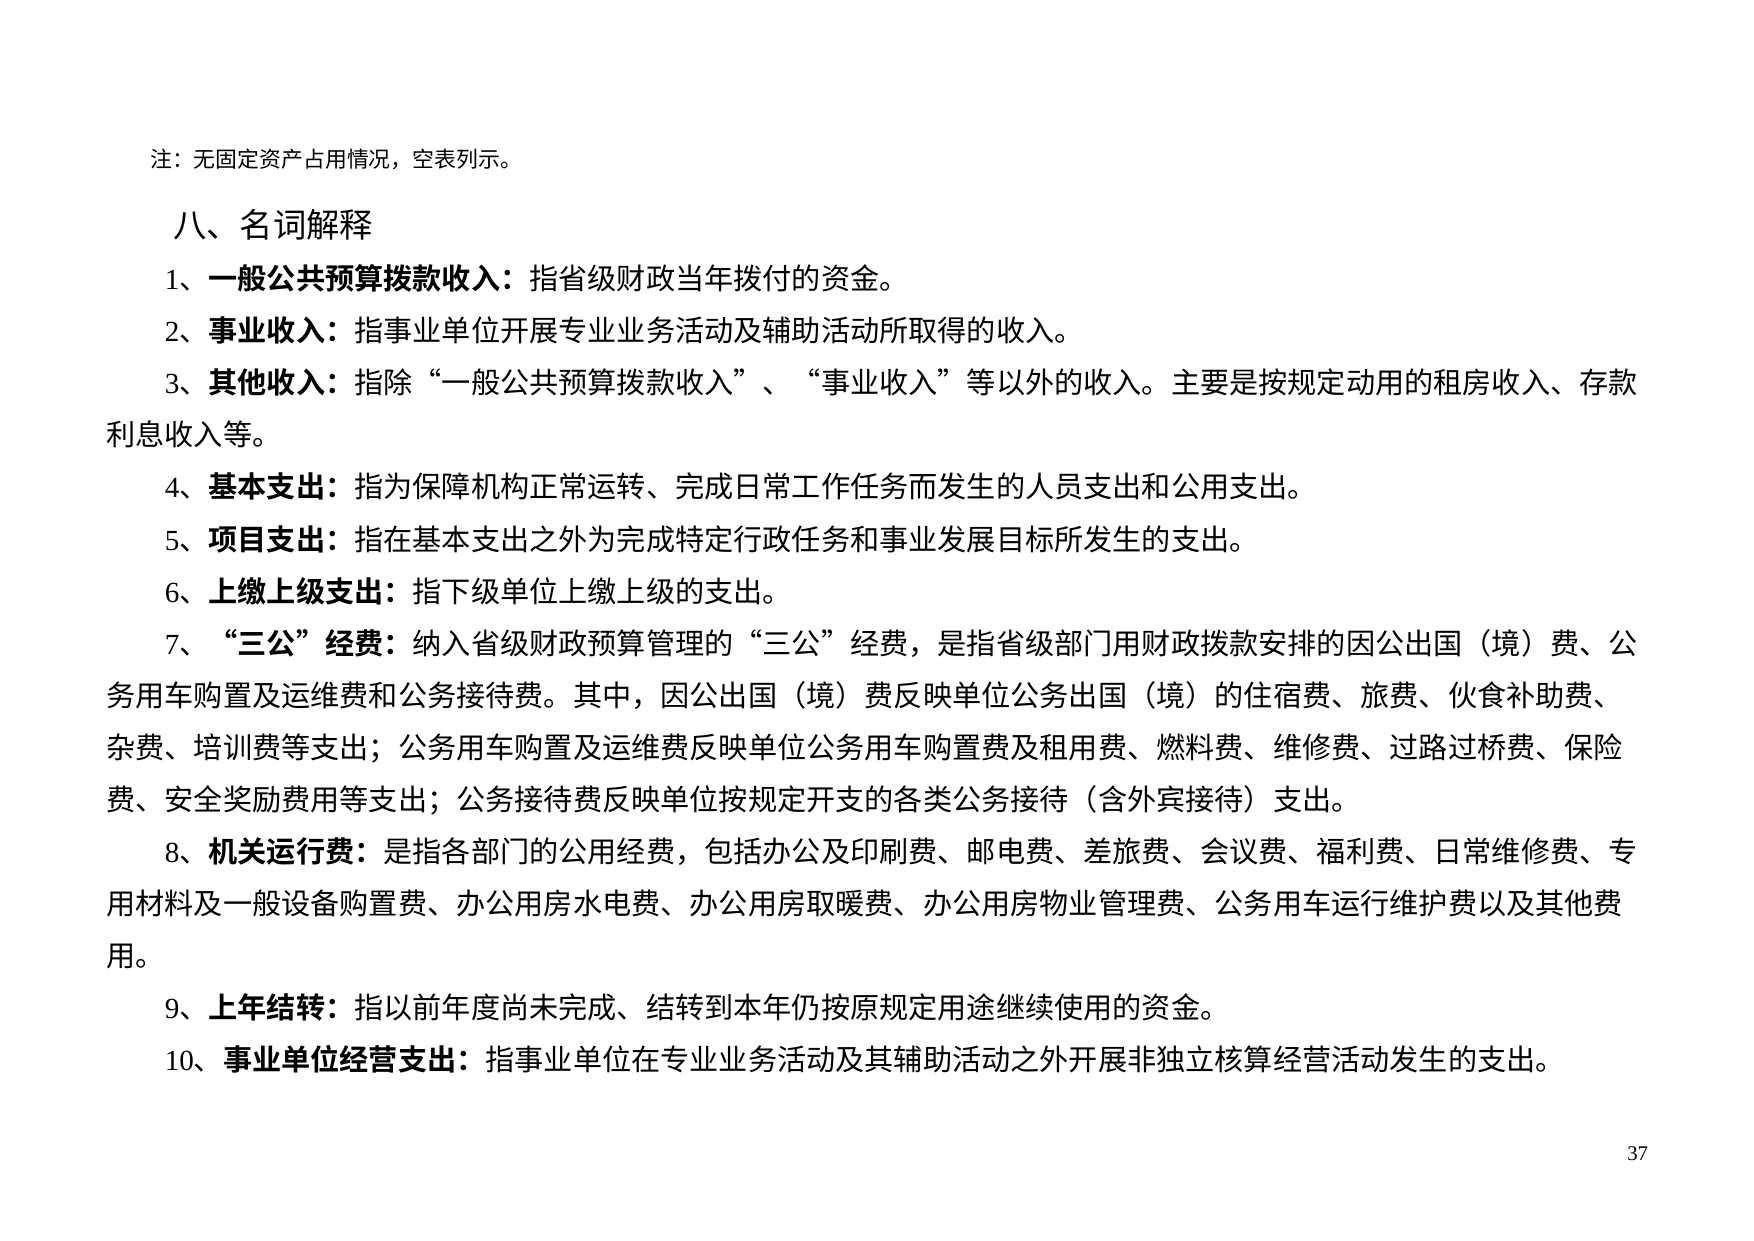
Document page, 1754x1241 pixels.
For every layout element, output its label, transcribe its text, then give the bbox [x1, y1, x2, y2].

text 10、事业单位经营支出：指事业单位在专业业务活动及其辅助活动之外开展非独立核算经营活动发生的支出。 [106, 1029, 1648, 1081]
text 4、基本支出：指为保障机构正常运转、完成日常工作任务而发生的人员支出和公用支出。 [106, 456, 1648, 508]
text 7、“三公”经费：纳入省级财政预算管理的“三公”经费，是指省级部门用财政拨款安排的因公出国（境）费、公务用车购置及运维费和公务接待费。其中，因公出国（境）费反映单位公务出国（境）的住宿费、旅费、伙食补助费、杂费、培训费等支出；公务用车购置及运维费反映单位公务用车购置费及租用费、燃料费、维修费、过路过桥费、保险费、安全奖励费用等支出；公务接待费反映单位按规定开支的各类公务接待（含外宾接待）支出。 [106, 612, 1648, 821]
text 3、其他收入：指除“一般公共预算拨款收入”、“事业收入”等以外的收入。主要是按规定动用的租房收入、存款利息收入等。 [106, 352, 1648, 456]
text 注：无固定资产占用情况，空表列示。 [106, 142, 1648, 173]
text 2、事业收入：指事业单位开展专业业务活动及辅助活动所取得的收入。 [106, 300, 1648, 352]
text 8、机关运行费：是指各部门的公用经费，包括办公及印刷费、邮电费、差旅费、会议费、福利费、日常维修费、专用材料及一般设备购置费、办公用房水电费、办公用房取暖费、办公用房物业管理费、公务用车运行维护费以及其他费用。 [106, 821, 1648, 977]
text 1、一般公共预算拨款收入：指省级财政当年拨付的资金。 [106, 248, 1648, 300]
text 6、上缴上级支出：指下级单位上缴上级的支出。 [106, 560, 1648, 612]
text 5、项目支出：指在基本支出之外为完成特定行政任务和事业发展目标所发生的支出。 [106, 508, 1648, 560]
text 9、上年结转：指以前年度尚未完成、结转到本年仍按原规定用途继续使用的资金。 [106, 977, 1648, 1029]
text 八、名词解释 [106, 198, 1648, 247]
